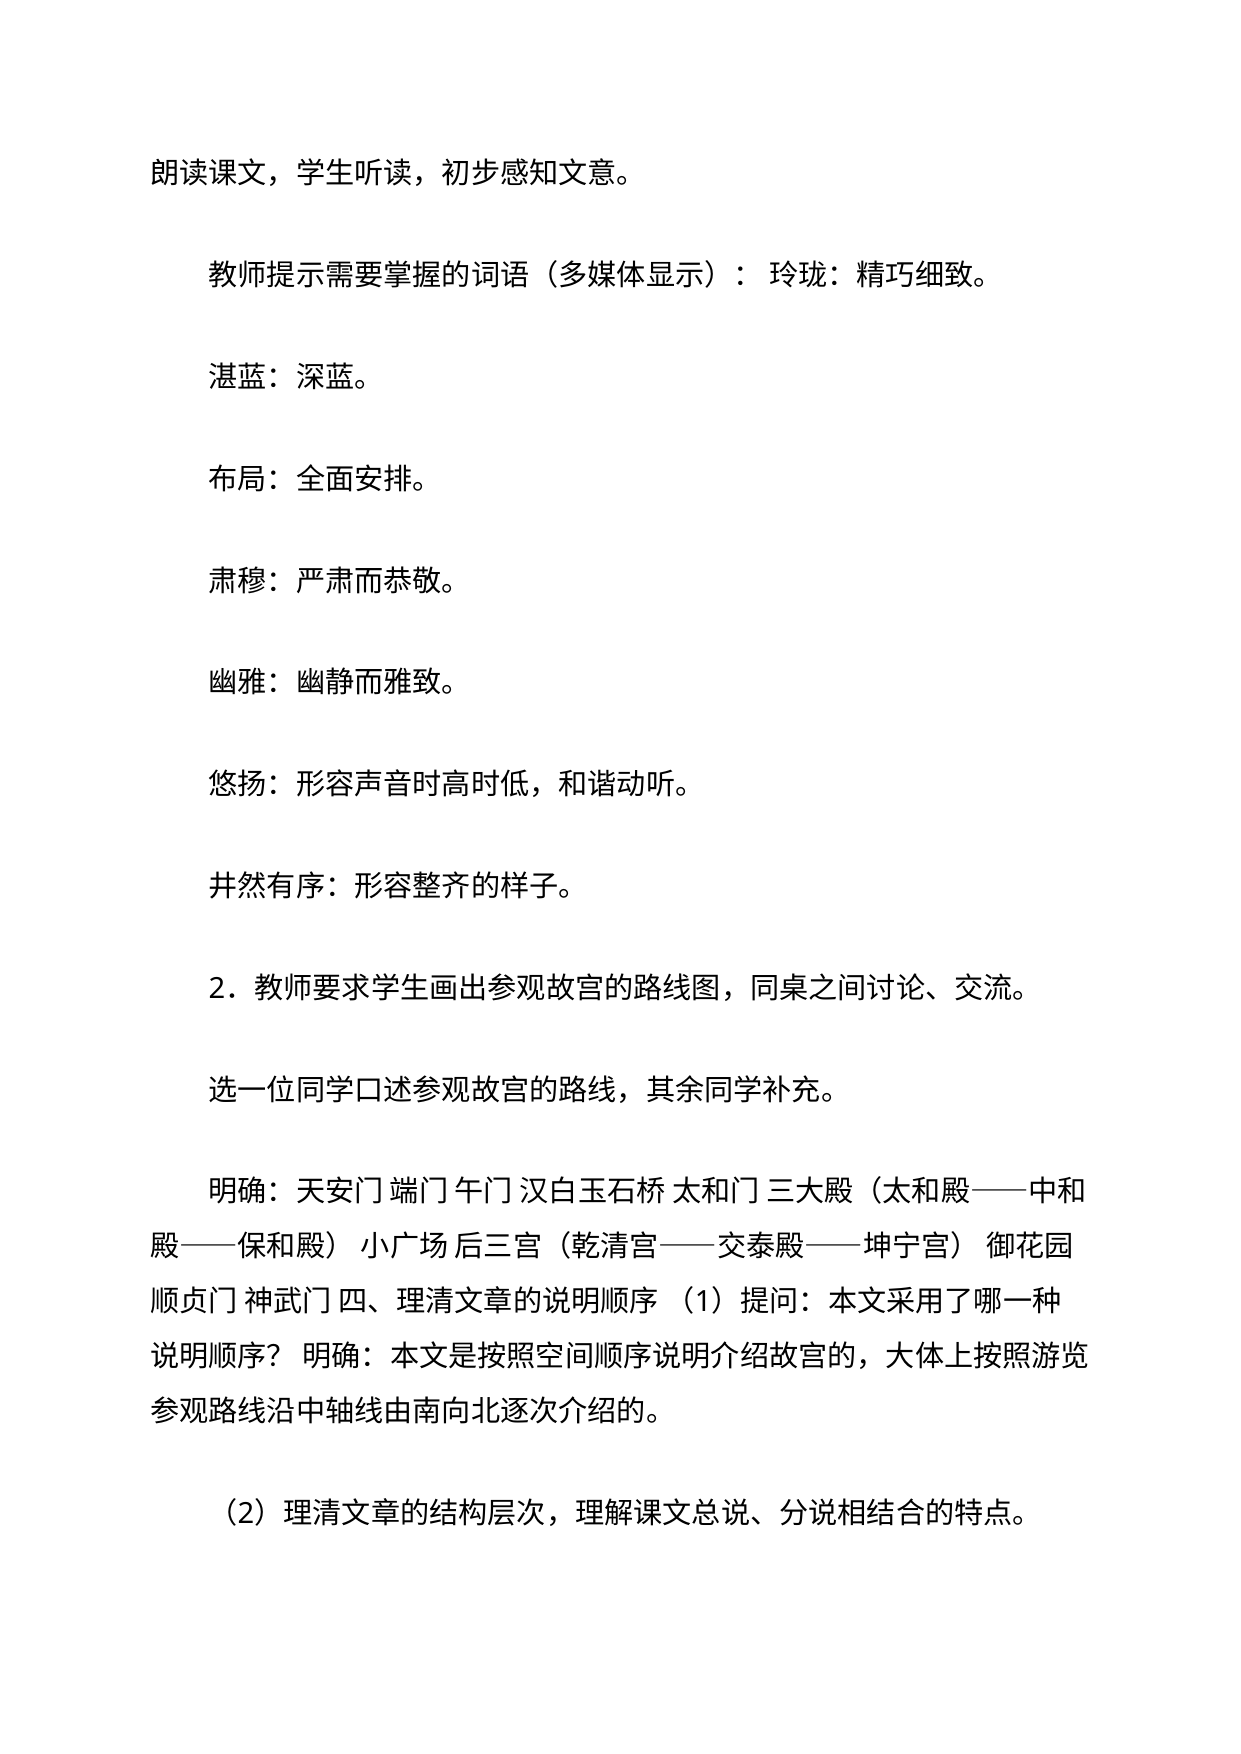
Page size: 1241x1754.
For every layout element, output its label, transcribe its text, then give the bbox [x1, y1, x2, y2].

text 2．教师要求学生画出参观故宫的路线图，同桌之间讨论、交流。 [150, 964, 1090, 1007]
text 肃穆：严肃而恭敬。 [150, 557, 1090, 599]
text 明确：天安门 端门 午门 汉白玉石桥 太和门 三大殿（太和殿——中和殿——保和殿） 小广场 后三宫（乾清宫——交泰殿——坤宁宫） 御花园 顺贞门 神武门 四、理清文章的说明顺序 （1）提问：本文采用了哪一种说明顺序？ 明确：本文是按照空间顺序说明介绍故宫的，大体上按照游览参观路线沿中轴线由南向北逐次介绍的。 [150, 1168, 1090, 1430]
text 幽雅：幽静而雅致。 [150, 659, 1090, 701]
text 选一位同学口述参观故宫的路线，其余同学补充。 [150, 1066, 1090, 1108]
text （2）理清文章的结构层次，理解课文总说、分说相结合的特点。 [150, 1489, 1090, 1532]
text 布局：全面安排。 [150, 455, 1090, 498]
text 教师提示需要掌握的词语（多媒体显示）： 玲珑：精巧细致。 [150, 252, 1090, 294]
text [150, 150, 1090, 192]
text 井然有序：形容整齐的样子。 [150, 862, 1090, 905]
text 湛蓝：深蓝。 [150, 353, 1090, 396]
text 悠扬：形容声音时高时低，和谐动听。 [150, 761, 1090, 803]
